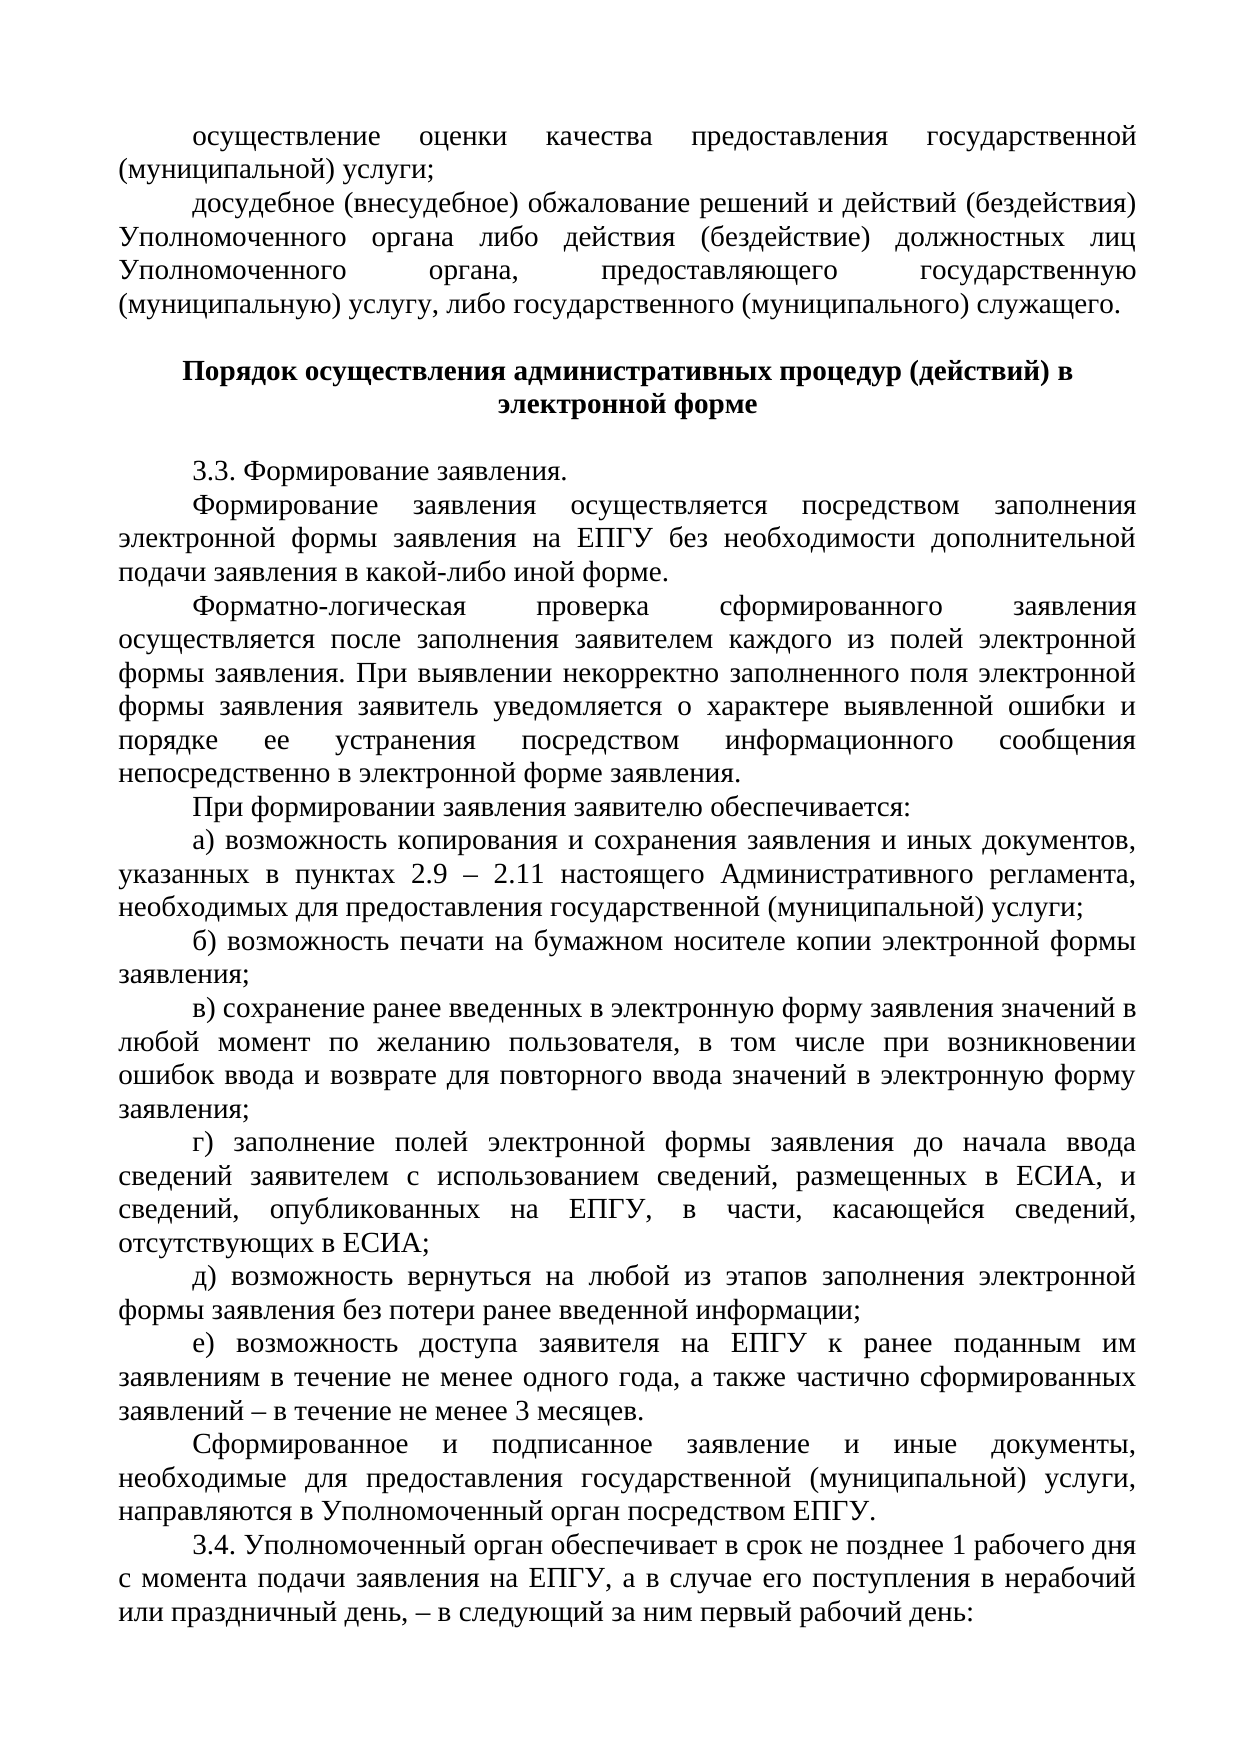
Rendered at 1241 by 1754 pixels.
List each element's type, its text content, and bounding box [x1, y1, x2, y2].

text е) возможность доступа заявителя на ЕПГУ к ранее поданным им заявлениям в течение не менее одного года, а также частично сформированных заявлений – в течение не менее 3 месяцев. [118, 1326, 1137, 1426]
text 3.3. Формирование заявления. [118, 453, 1137, 487]
text в) сохранение ранее введенных в электронную форму заявления значений в любой момент по желанию пользователя, в том числе при возникновении ошибок ввода и возврате для повторного ввода значений в электронную форму заявления; [118, 990, 1137, 1124]
text а) возможность копирования и сохранения заявления и иных документов, указанных в пунктах 2.9 – 2.11 настоящего Административного регламента, необходимых для предоставления государственной (муниципальной) услуги; [118, 822, 1137, 923]
text осуществление оценки качества предоставления государственной (муниципальной) услуги; [118, 118, 1137, 185]
text Формирование заявления осуществляется посредством заполнения электронной формы заявления на ЕПГУ без необходимости дополнительной подачи заявления в какой-либо иной форме. [118, 487, 1137, 588]
text б) возможность печати на бумажном носителе копии электронной формы заявления; [118, 923, 1137, 990]
text При формировании заявления заявителю обеспечивается: [118, 789, 1137, 822]
text досудебное (внесудебное) обжалование решений и действий (бездействия) Уполномоченного органа либо действия (бездействие) должностных лиц Уполномоченного органа, предоставляющего государственную (муниципальную) услугу, либо государственного (муниципального) служащего. [118, 185, 1137, 319]
text Сформированное и подписанное заявление и иные документы, необходимые для предоставления государственной (муниципальной) услуги, направляются в Уполномоченный орган посредством ЕПГУ. [118, 1426, 1137, 1527]
text Форматно-логическая проверка сформированного заявления осуществляется после заполнения заявителем каждого из полей электронной формы заявления. При выявлении некорректно заполненного поля электронной формы заявления заявитель уведомляется о характере выявленной ошибки и порядке ее устранения посредством информационного сообщения непосредственно в электронной форме заявления. [118, 588, 1137, 789]
text 3.4. Уполномоченный орган обеспечивает в срок не позднее 1 рабочего дня с момента подачи заявления на ЕПГУ, а в случае его поступления в нерабочий или праздничный день, – в следующий за ним первый рабочий день: [118, 1527, 1137, 1627]
text г) заполнение полей электронной формы заявления до начала ввода сведений заявителем с использованием сведений, размещенных в ЕСИА, и сведений, опубликованных на ЕПГУ, в части, касающейся сведений, отсутствующих в ЕСИА; [118, 1124, 1137, 1258]
text Порядок осуществления административных процедур (действий) в электронной форме [118, 353, 1137, 420]
text д) возможность вернуться на любой из этапов заполнения электронной формы заявления без потери ранее введенной информации; [118, 1258, 1137, 1326]
